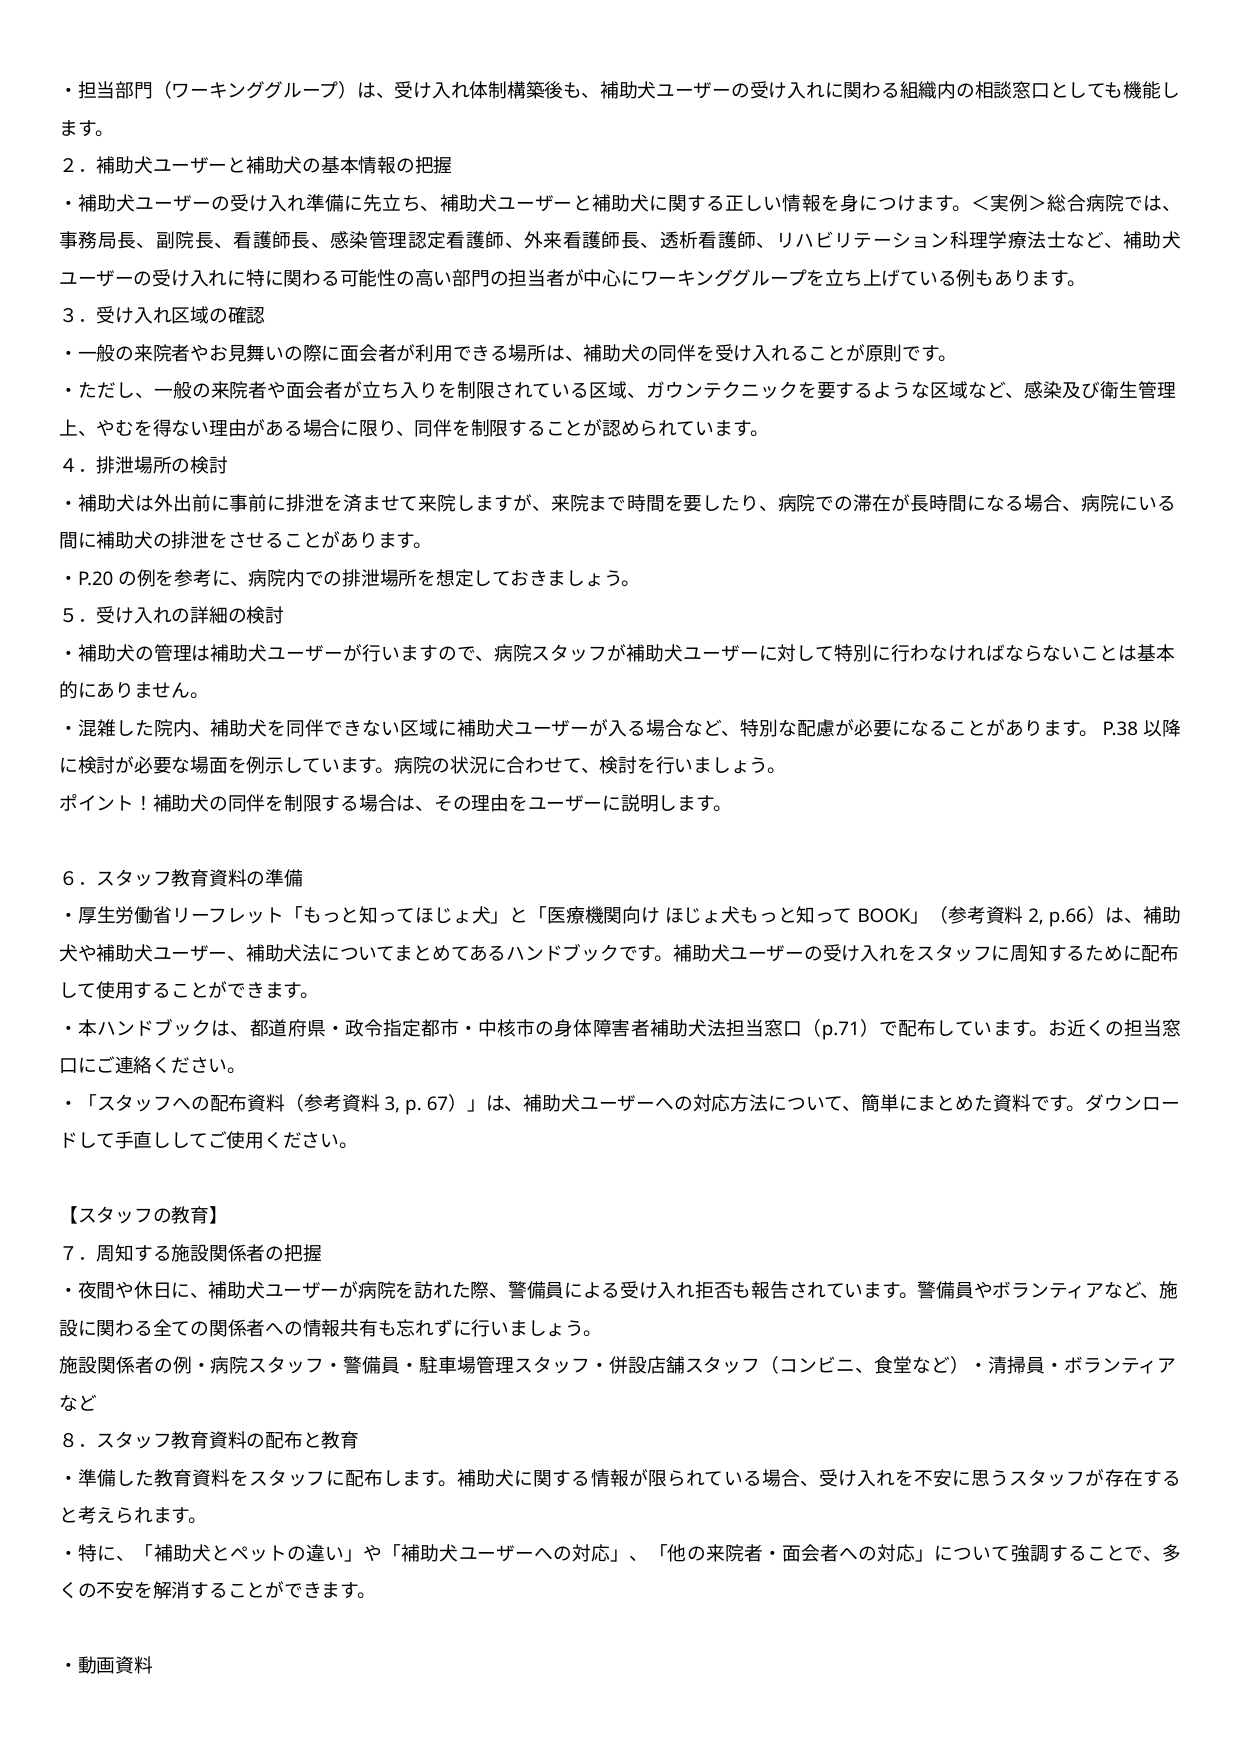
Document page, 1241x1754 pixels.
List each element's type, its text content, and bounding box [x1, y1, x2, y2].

text ６．スタッフ教育資料の準備 [59, 858, 1181, 896]
text ・動画資料 [59, 1646, 1181, 1683]
text ・補助犬は外出前に事前に排泄を済ませて来院しますが、来院まで時間を要したり、病院での滞在が長時間になる場合、病院にいる間に補助犬の排泄をさせることがあります。 [59, 483, 1181, 558]
text ・夜間や休日に、補助犬ユーザーが病院を訪れた際、警備員による受け入れ拒否も報告されています。警備員やボランティアなど、施設に関わる全ての関係者への情報共有も忘れずに行いましょう。 [59, 1271, 1181, 1346]
text ７．周知する施設関係者の把握 [59, 1233, 1181, 1271]
text ２．補助犬ユーザーと補助犬の基本情報の把握 [59, 146, 1181, 183]
text ８．スタッフ教育資料の配布と教育 [59, 1421, 1181, 1458]
text ・補助犬の管理は補助犬ユーザーが行いますので、病院スタッフが補助犬ユーザーに対して特別に行わなければならないことは基本的にありません。 [59, 633, 1181, 708]
text ・補助犬ユーザーの受け入れ準備に先立ち、補助犬ユーザーと補助犬に関する正しい情報を身につけます。＜実例＞総合病院では、事務局長、副院長、看護師長、感染管理認定看護師、外来看護師長、透析看護師、リハビリテーション科理学療法士など、補助犬ユーザーの受け入れに特に関わる可能性の高い部門の担当者が中心にワーキンググループを立ち上げている例もあります。 [59, 183, 1181, 296]
text ・ただし、一般の来院者や面会者が立ち入りを制限されている区域、ガウンテクニックを要するような区域など、感染及び衛生管理上、やむを得ない理由がある場合に限り、同伴を制限することが認められています。 [59, 371, 1181, 446]
text ・準備した教育資料をスタッフに配布します。補助犬に関する情報が限られている場合、受け入れを不安に思うスタッフが存在すると考えられます。 [59, 1458, 1181, 1533]
text 施設関係者の例・病院スタッフ・警備員・駐車場管理スタッフ・併設店舗スタッフ（コンビニ、食堂など）・清掃員・ボランティア など [59, 1346, 1181, 1421]
text ５．受け入れの詳細の検討 [59, 596, 1181, 633]
text ・一般の来院者やお見舞いの際に面会者が利用できる場所は、補助犬の同伴を受け入れることが原則です。 [59, 333, 1181, 371]
text ・本ハンドブックは、都道府県・政令指定都市・中核市の身体障害者補助犬法担当窓口（p.71）で配布しています。お近くの担当窓口にご連絡ください。 [59, 1008, 1181, 1083]
text ・担当部門（ワーキンググループ）は、受け入れ体制構築後も、補助犬ユーザーの受け入れに関わる組織内の相談窓口としても機能します。 [59, 71, 1181, 146]
text 【スタッフの教育】 [59, 1196, 1181, 1233]
text ・混雑した院内、補助犬を同伴できない区域に補助犬ユーザーが入る場合など、特別な配慮が必要になることがあります。P.38 以降に検討が必要な場面を例示しています。病院の状況に合わせて、検討を行いましょう。 [59, 708, 1181, 783]
text ポイント！補助犬の同伴を制限する場合は、その理由をユーザーに説明します。 [59, 783, 1181, 821]
text ・P.20 の例を参考に、病院内での排泄場所を想定しておきましょう。 [59, 558, 1181, 596]
text ４．排泄場所の検討 [59, 446, 1181, 483]
text ・「スタッフへの配布資料（参考資料 3, p. 67）」は、補助犬ユーザーへの対応方法について、簡単にまとめた資料です。ダウンロードして手直ししてご使用ください。 [59, 1083, 1181, 1158]
text ・厚生労働省リーフレット「もっと知ってほじょ犬」と「医療機関向け ほじょ犬もっと知って BOOK」（参考資料 2, p.66）は、補助犬や補助犬ユーザー、補助犬法についてまとめてあるハンドブックです。補助犬ユーザーの受け入れをスタッフに周知するために配布して使用することができます。 [59, 896, 1181, 1008]
text ３．受け入れ区域の確認 [59, 296, 1181, 333]
text ・特に、「補助犬とペットの違い」や「補助犬ユーザーへの対応」、「他の来院者・面会者への対応」について強調することで、多くの不安を解消することができます。 [59, 1533, 1181, 1608]
